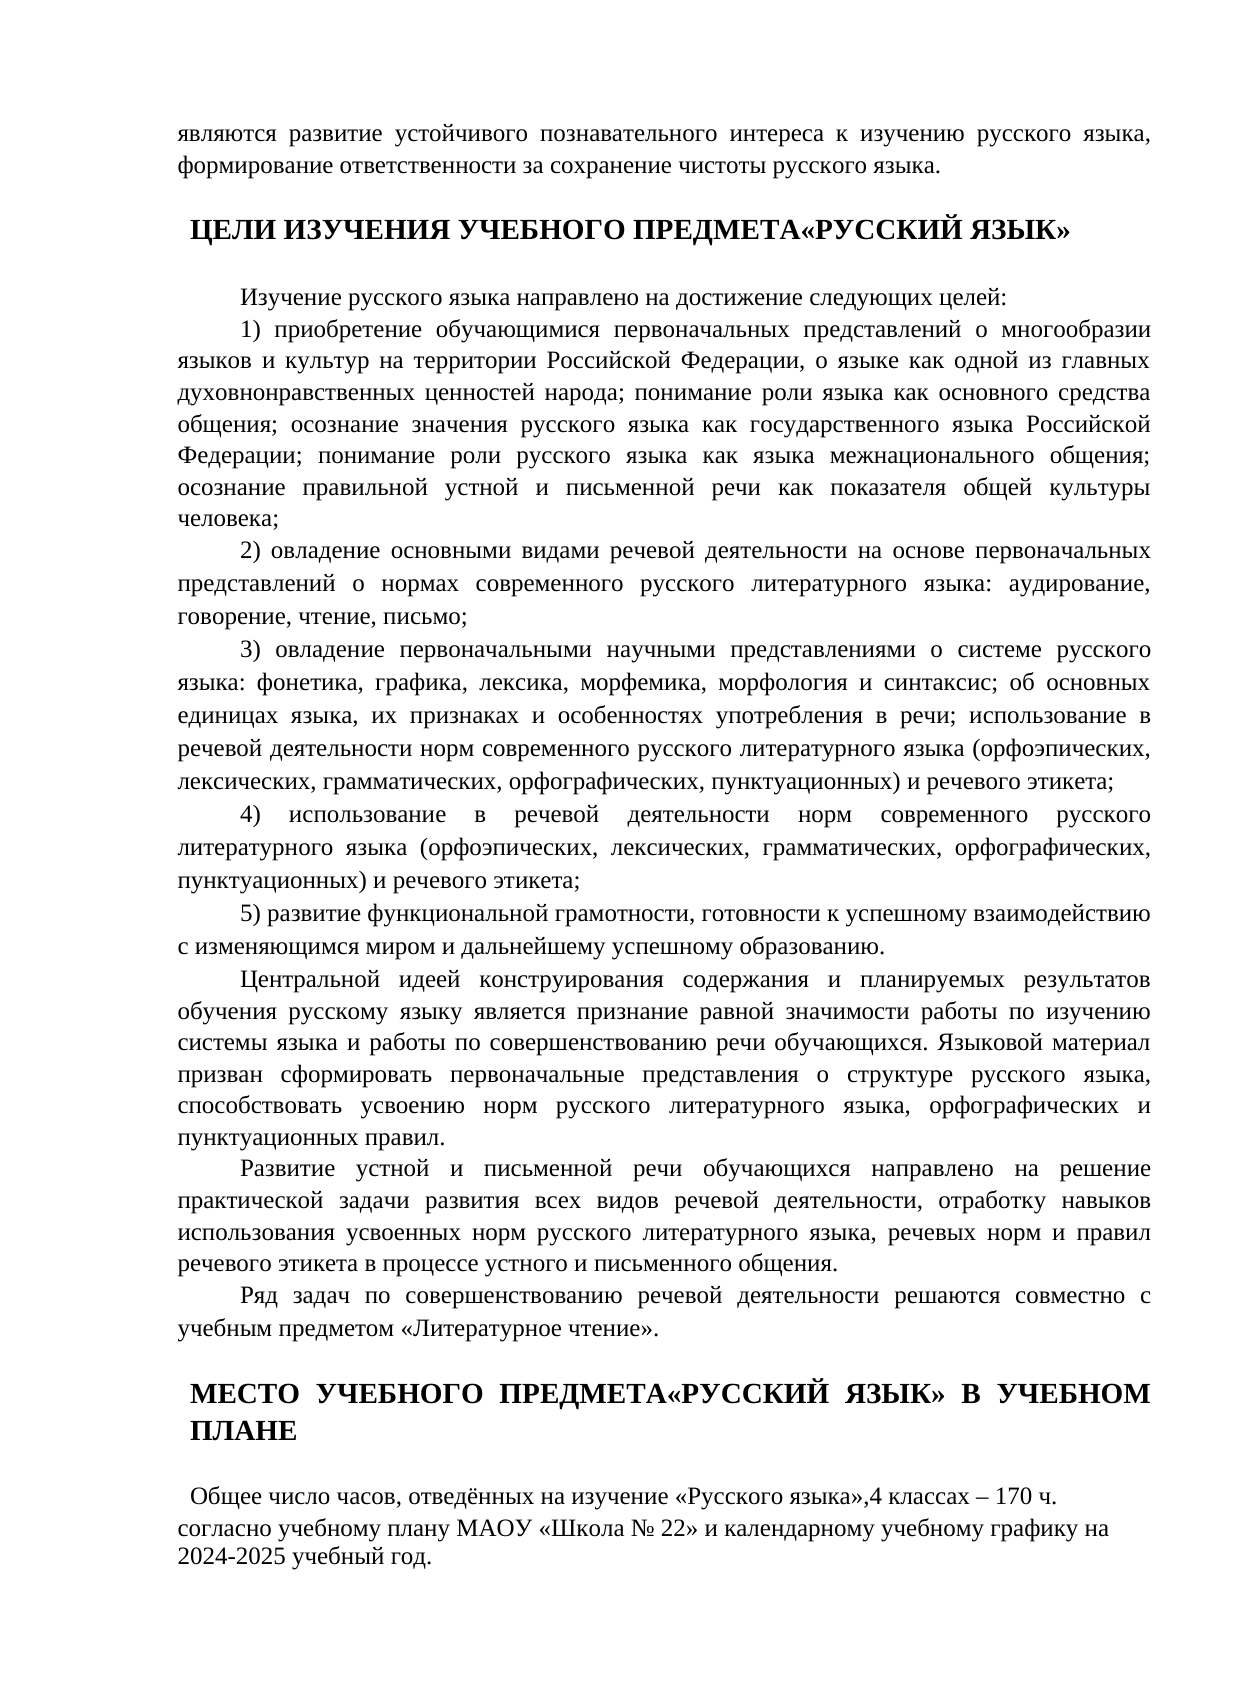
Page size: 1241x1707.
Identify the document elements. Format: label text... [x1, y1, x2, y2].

text 4) использование в речевой деятельности норм современного русского литературного языка (орфоэпических, лексических, грамматических, орфографических, пунктуационных) и речевого этикета; [177, 799, 1152, 894]
text 1) приобретение обучающимися первоначальных представлений о многообразии языков и культур на территории Российской Федерации, о языке как одной из главных духовнонравственных ценностей народа; понимание роли языка как основного средства общения; осознание значения русского языка как государственного языка Российской Федерации; понимание роли русского языка как языка межнационального общения; осознание правильной устной и письменной речи как показателя общей культуры человека; [177, 314, 1152, 532]
text 3) овладение первоначальными научными представлениями о системе русского языка: фонетика, графика, лексика, морфемика, морфология и синтаксис; об основных единицах языка, их признаках и особенностях употребления в речи; использование в речевой деятельности норм современного русского литературного языка (орфоэпических, лексических, грамматических, орфографических, пунктуационных) и речевого этикета; [177, 634, 1152, 795]
text МЕСТО УЧЕБНОГО ПРЕДМЕТА«РУССКИЙ ЯЗЫК» В УЧЕБНОМ ПЛАНЕ [190, 1377, 1152, 1447]
text Развитие устной и письменной речи обучающихся направлено на решение практической задачи развития всех видов речевой деятельности, отработку навыков использования усвоенных норм русского литературного языка, речевых норм и правил речевого этикета в процессе устного и письменного общения. [177, 1153, 1152, 1277]
text согласно учебному плану МАОУ «Школа № 22» и календарному учебному графику на 2024-2025 учебный год. [177, 1513, 1152, 1570]
text Общее число часов, отведённых на изучение «Русского языка»,4 классах – 170 ч. [190, 1481, 1152, 1510]
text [177, 118, 1152, 178]
text Ряд задач по совершенствованию речевой деятельности решаются совместно с учебным предметом «Литературное чтение». [177, 1280, 1152, 1342]
text 2) овладение основными видами речевой деятельности на основе первоначальных представлений о нормах современного русского литературного языка: аудирование, говорение, чтение, письмо; [177, 535, 1152, 630]
text ЦЕЛИ ИЗУЧЕНИЯ УЧЕБНОГО ПРЕДМЕТА«РУССКИЙ ЯЗЫК» [190, 212, 1152, 246]
text Изучение русского языка направлено на достижение следующих целей: [177, 282, 1152, 311]
text 5) развитие функциональной грамотности, готовности к успешному взаимодействию с изменяющимся миром и дальнейшему успешному образованию. [177, 898, 1152, 960]
text Центральной идеей конструирования содержания и планируемых результатов обучения русскому языку является признание равной значимости работы по изучению системы языка и работы по совершенствованию речи обучающихся. Языковой материал призван сформировать первоначальные представления о структуре русского языка, способствовать усвоению норм русского литературного языка, орфографических и пунктуационных правил. [177, 964, 1152, 1151]
